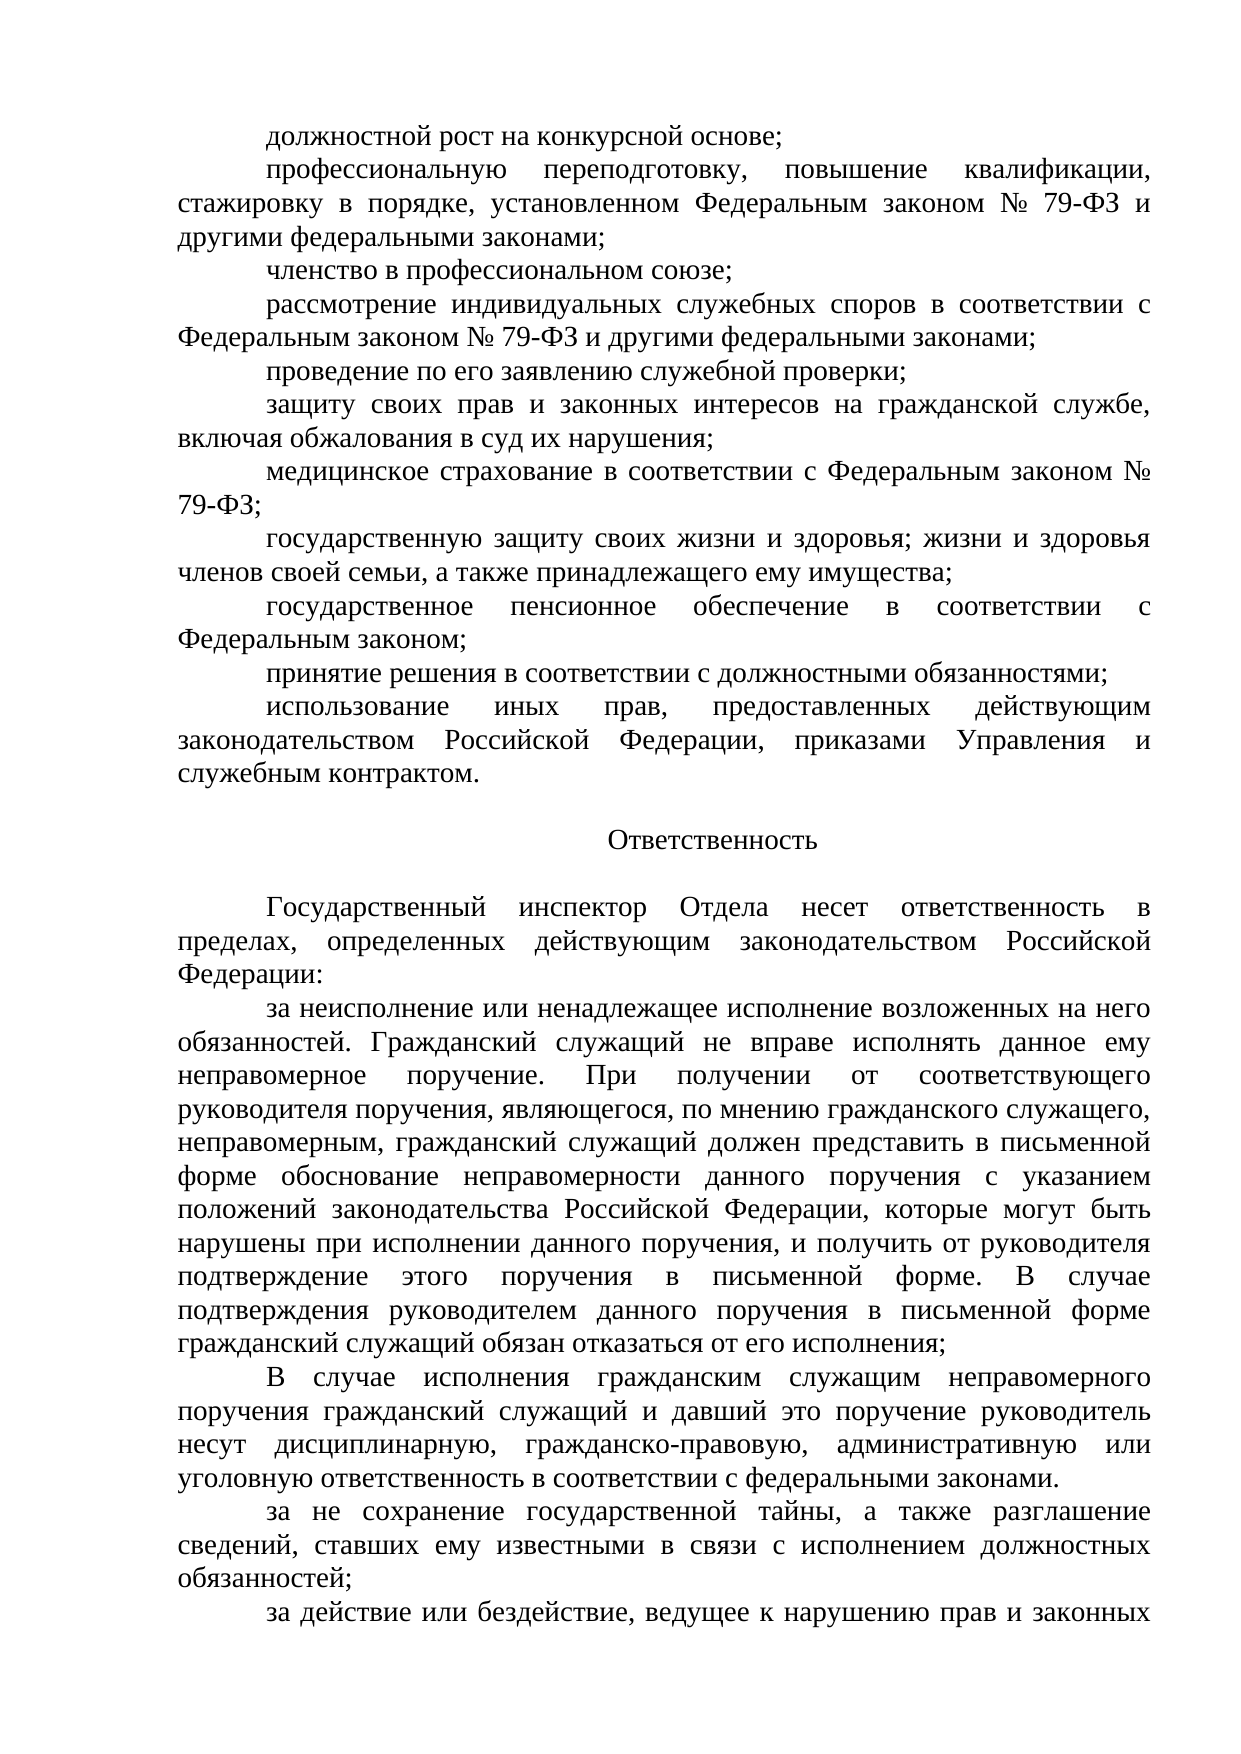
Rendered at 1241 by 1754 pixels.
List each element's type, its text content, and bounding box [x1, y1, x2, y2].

text государственное пенсионное обеспечение в соответствии с Федеральным законом; [177, 588, 1152, 655]
text рассмотрение индивидуальных служебных споров в соответствии с Федеральным законом № 79-ФЗ и другими федеральными законами; [177, 286, 1152, 353]
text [177, 1594, 1152, 1627]
text В случае исполнения гражданским служащим неправомерного поручения гражданский служащий и давший это поручение руководитель несут дисциплинарную, гражданско-правовую, административную или уголовную ответственность в соответствии с федеральными законами. [177, 1359, 1152, 1493]
text за неисполнение или ненадлежащее исполнение возложенных на него обязанностей. Гражданский служащий не вправе исполнять данное ему неправомерное поручение. При получении от соответствующего руководителя поручения, являющегося, по мнению гражданского служащего, неправомерным, гражданский служащий должен представить в письменной форме обоснование неправомерности данного поручения с указанием положений законодательства Российской Федерации, которые могут быть нарушены при исполнении данного поручения, и получить от руководителя подтверждение этого поручения в письменной форме. В случае подтверждения руководителем данного поручения в письменной форме гражданский служащий обязан отказаться от его исполнения; [177, 990, 1152, 1359]
text защиту своих прав и законных интересов на гражданской службе, включая обжалования в суд их нарушения; [177, 386, 1152, 453]
text государственную защиту своих жизни и здоровья; жизни и здоровья членов своей семьи, а также принадлежащего ему имущества; [177, 521, 1152, 588]
text использование иных прав, предоставленных действующим законодательством Российской Федерации, приказами Управления и служебным контрактом. [177, 688, 1152, 789]
text профессиональную переподготовку, повышение квалификации, стажировку в порядке, установленном Федеральным законом № 79-ФЗ и другими федеральными законами; [177, 152, 1152, 252]
text должностной рост на конкурсной основе; [177, 118, 1152, 152]
text принятие решения в соответствии с должностными обязанностями; [177, 655, 1152, 688]
text за не сохранение государственной тайны, а также разглашение сведений, ставших ему известными в связи с исполнением должностных обязанностей; [177, 1493, 1152, 1594]
text медицинское страхование в соответствии с Федеральным законом № 79-ФЗ; [177, 453, 1152, 521]
text проведение по его заявлению служебной проверки; [177, 353, 1152, 386]
text Государственный инспектор Отдела несет ответственность в пределах, определенных действующим законодательством Российской Федерации: [177, 889, 1152, 990]
text Ответственность [177, 822, 1152, 856]
text членство в профессиональном союзе; [177, 252, 1152, 286]
